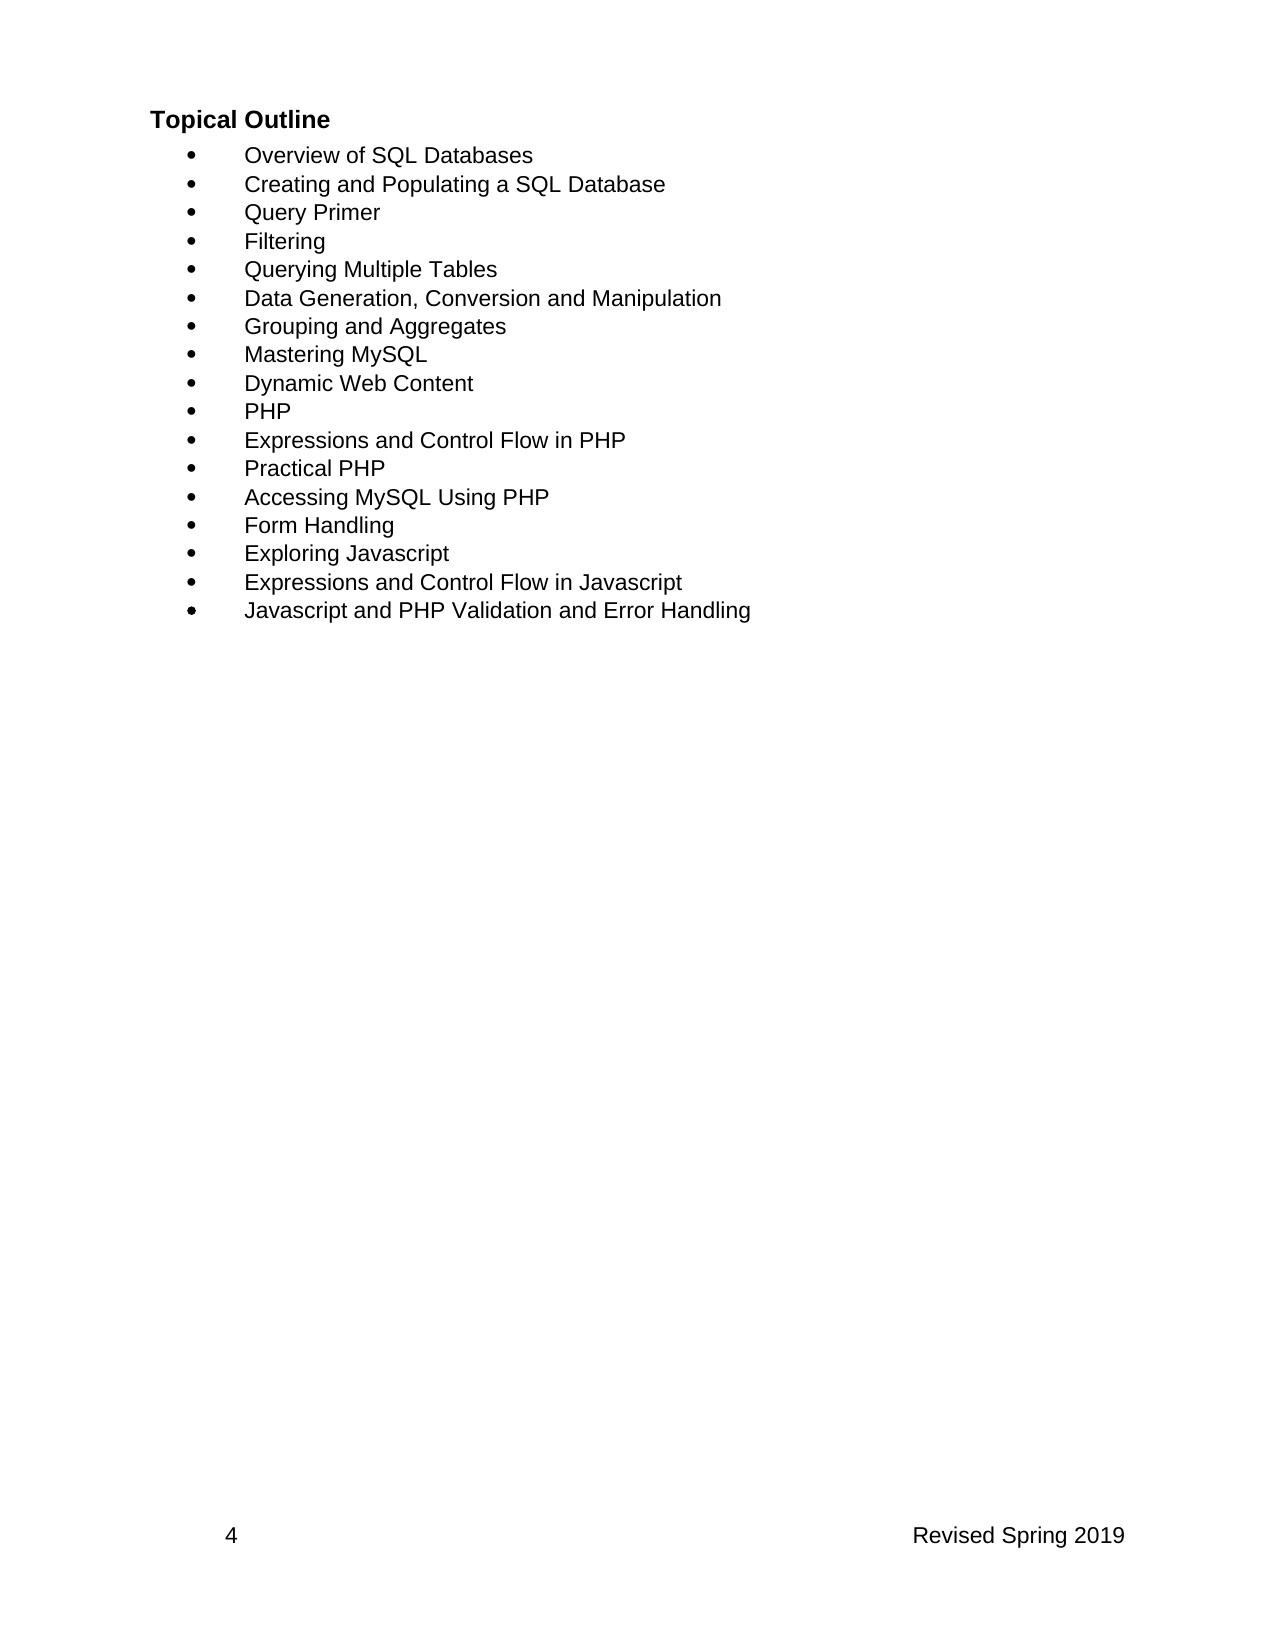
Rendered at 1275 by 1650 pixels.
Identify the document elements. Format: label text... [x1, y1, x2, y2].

list Form Handling [187, 512, 1125, 538]
list Accessing MySQL Using PHP [187, 483, 1125, 510]
subtitle Topical Outline [150, 105, 1125, 134]
list Exploring Javascript [187, 540, 1125, 567]
list Overview of SQL Databases [187, 142, 1125, 169]
list Mastering MySQL [187, 341, 1125, 368]
list Grouping and Aggregates [187, 313, 1125, 339]
list Expressions and Control Flow in Javascript [187, 569, 1125, 595]
list PHP [187, 398, 1125, 424]
list Practical PHP [187, 455, 1125, 481]
list Dynamic Web Content [187, 370, 1125, 396]
list Expressions and Control Flow in PHP [187, 427, 1125, 453]
list Creating and Populating a SQL Database [187, 171, 1125, 197]
list Query Primer [187, 199, 1125, 226]
list Javascript and PHP Validation and Error Handling [187, 597, 1125, 624]
list Filtering [187, 228, 1125, 254]
list Querying Multiple Tables [187, 256, 1125, 282]
list Data Generation, Conversion and Manipulation [187, 284, 1125, 311]
